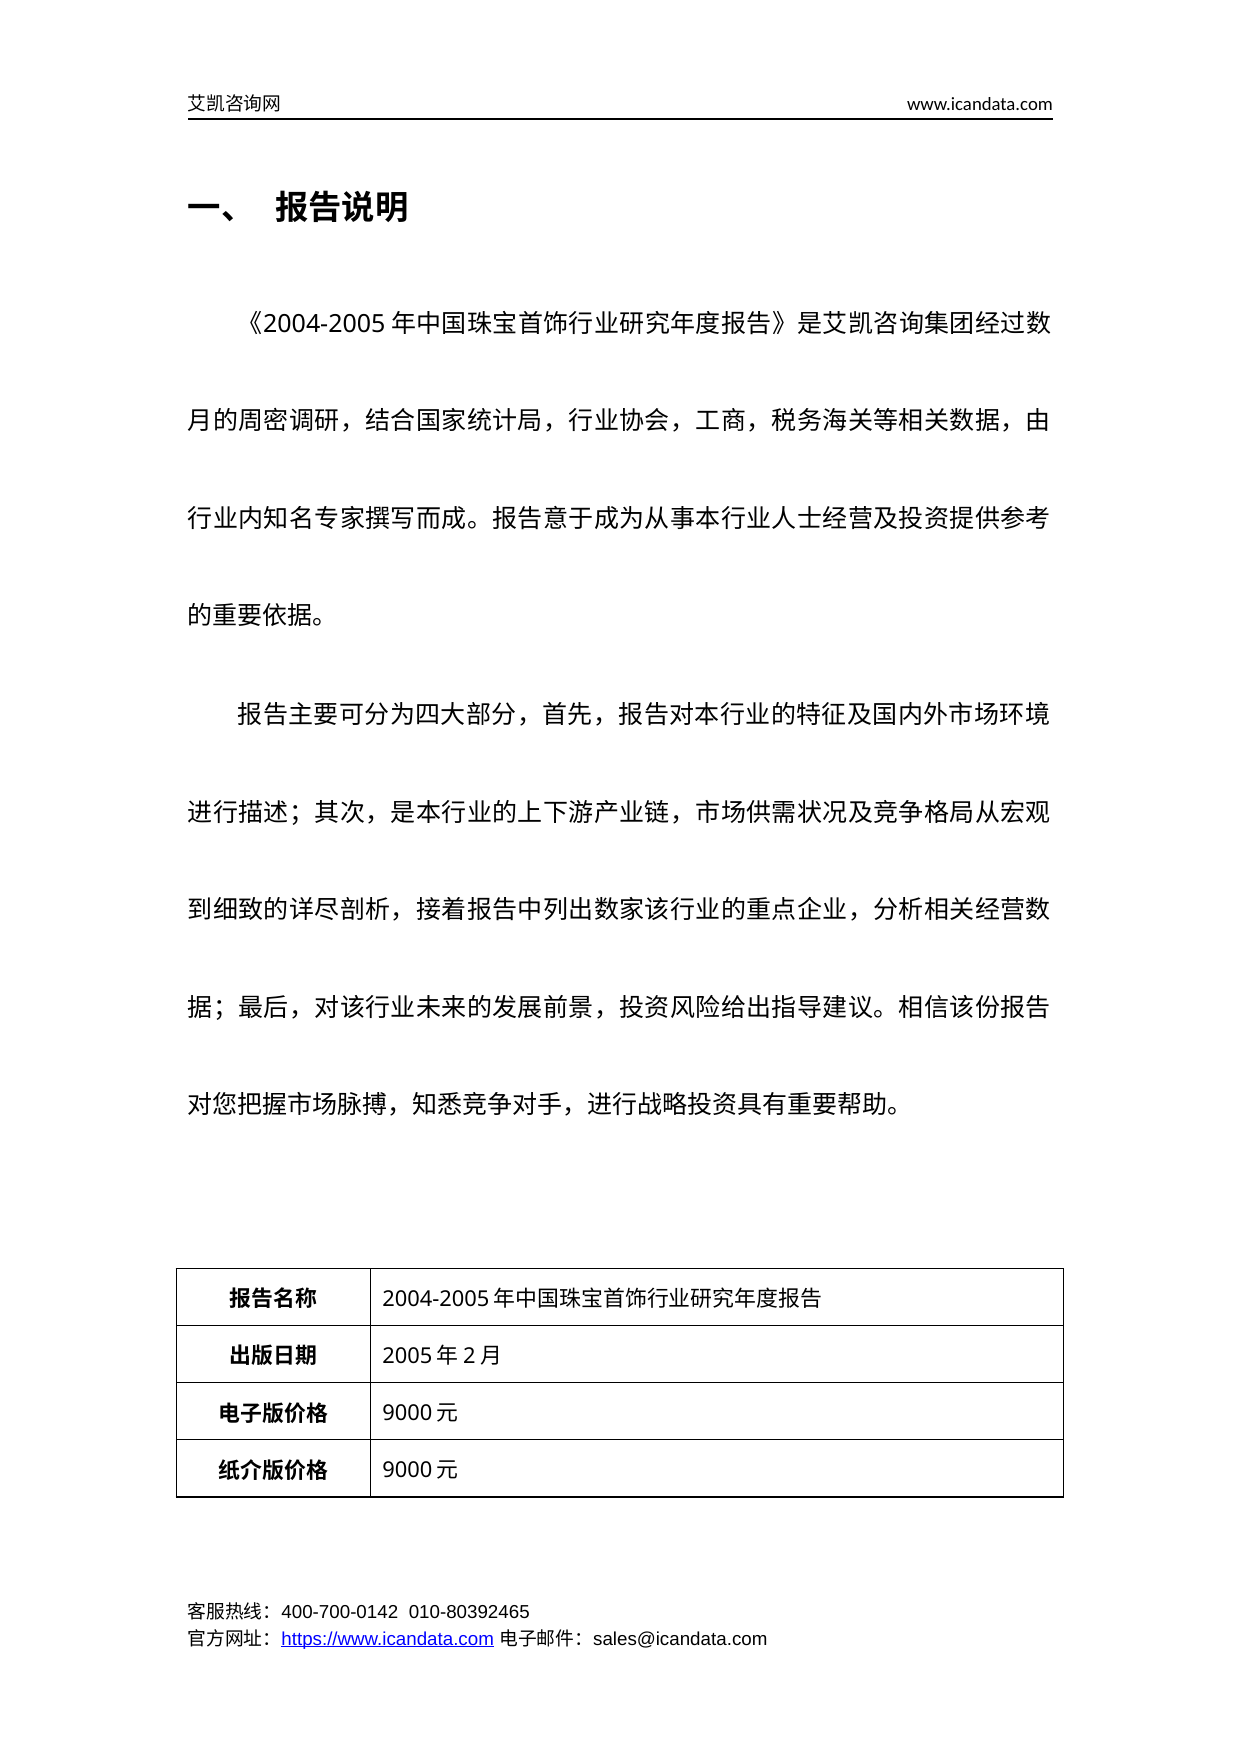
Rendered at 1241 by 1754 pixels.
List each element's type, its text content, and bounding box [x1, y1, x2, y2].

table_cell 电子版价格 [177, 1383, 370, 1439]
table_cell 纸介版价格 [177, 1440, 370, 1496]
subtitle 报告说明 [187, 172, 1053, 237]
text 报告主要可分为四大部分，首先，报告对本行业的特征及国内外市场环境进行描述；其次，是本行业的上下游产业链，市场供需状况及竞争格局从宏观到细致的详尽剖析，接着报告中列出数家该行业的重点企业，分析相关经营数据；最后，对该行业未来的发展前景，投资风险给出指导建议。相信该份报告对您把握市场脉搏，知悉竞争对手，进行战略投资具有重要帮助。 [187, 681, 1053, 1136]
table_cell 出版日期 [177, 1326, 370, 1382]
table_header 报告名称 [177, 1269, 370, 1325]
table_cell 9000元 [371, 1383, 1063, 1439]
table_cell 2005年2月 [371, 1326, 1063, 1382]
table_header 2004-2005年中国珠宝首饰行业研究年度报告 [371, 1269, 1063, 1325]
table_cell 9000元 [371, 1440, 1063, 1496]
text 《2004-2005年中国珠宝首饰行业研究年度报告》是艾凯咨询集团经过数月的周密调研，结合国家统计局，行业协会，工商，税务海关等相关数据，由行业内知名专家撰写而成。报告意于成为从事本行业人士经营及投资提供参考的重要依据。 [187, 289, 1053, 646]
